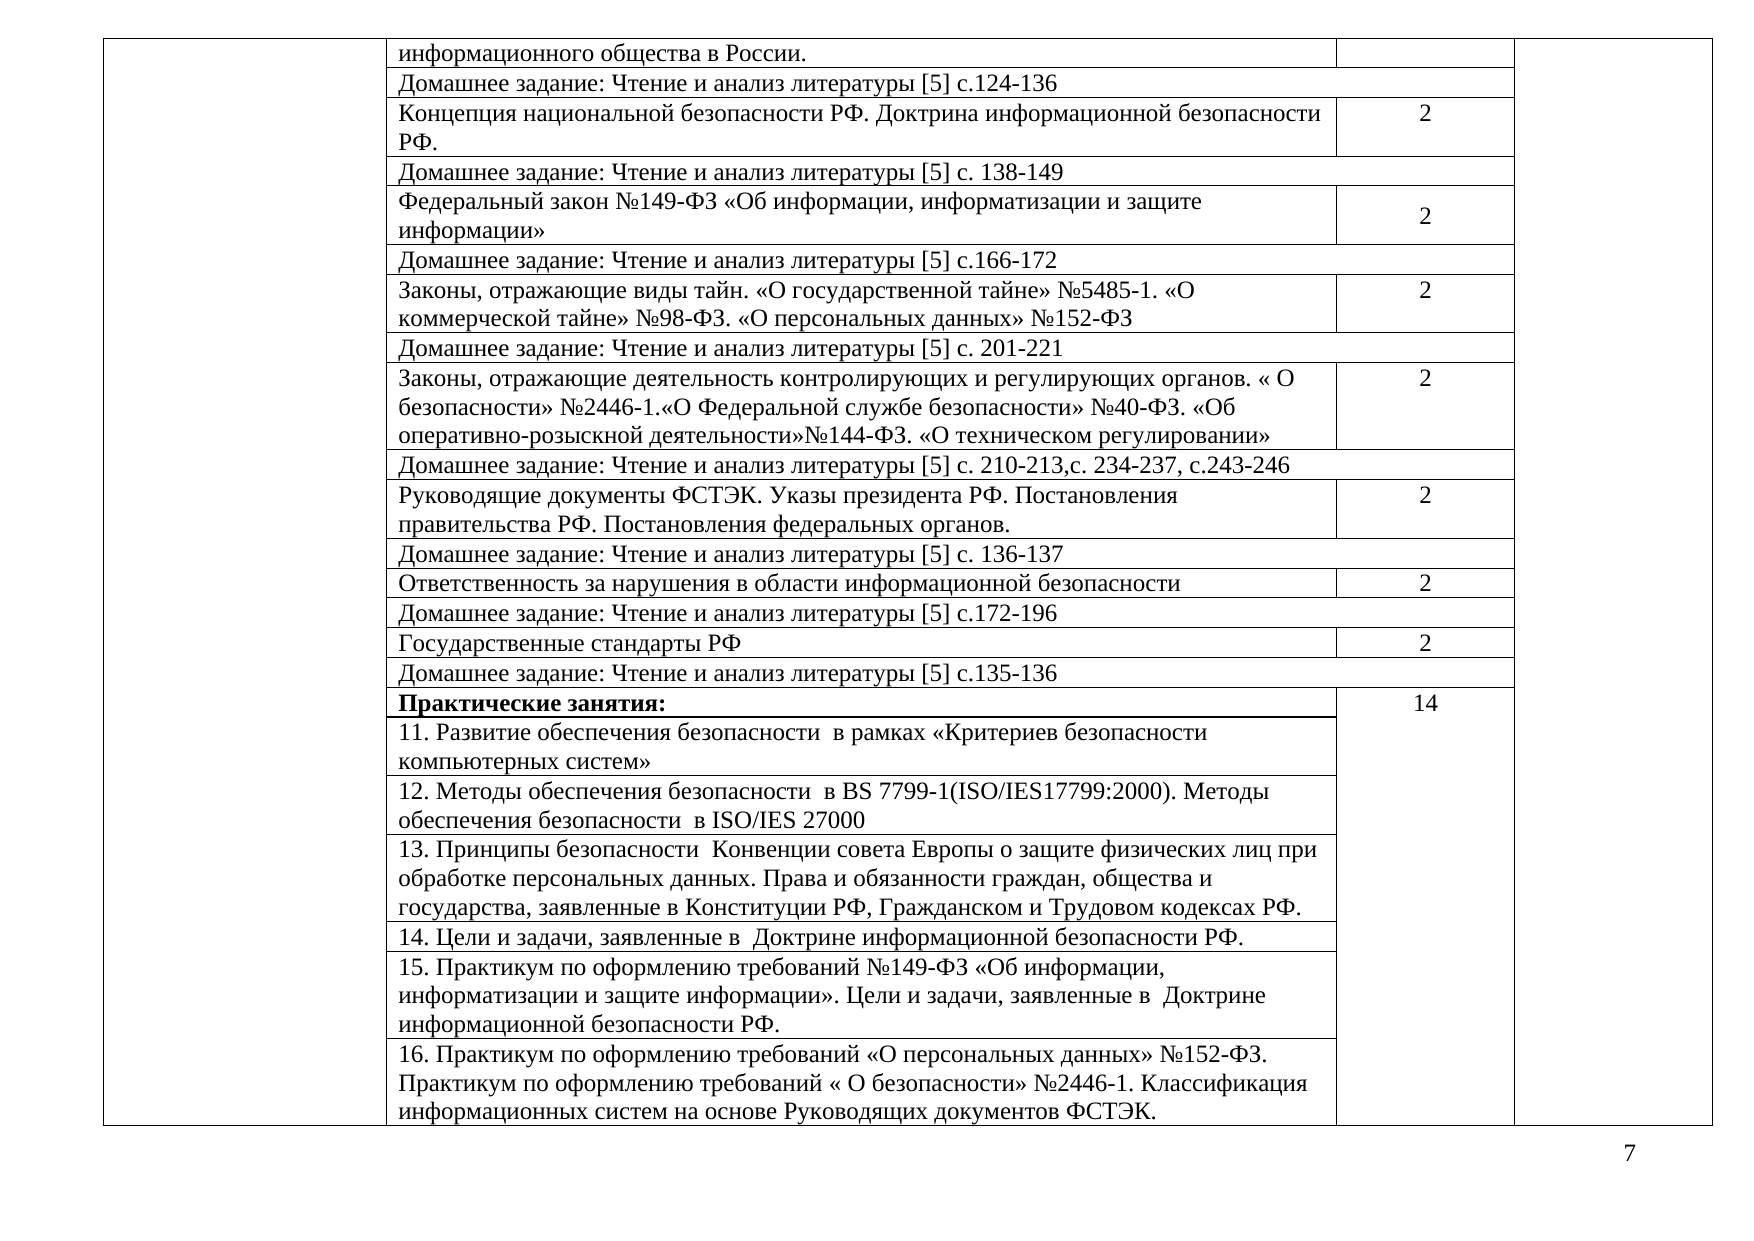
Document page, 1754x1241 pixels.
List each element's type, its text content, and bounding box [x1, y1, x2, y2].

table_cell Домашнее задание: Чтение и анализ литературы [5] с.172-196 [387, 598, 1514, 627]
table_cell Концепция национальной безопасности РФ. Доктрина информационной безопасности РФ. [387, 98, 1336, 156]
table_cell 14. Цели и задачи, заявленные в Доктрине информационной безопасности РФ. [387, 922, 1336, 951]
table_cell Домашнее задание: Чтение и анализ литературы [5] с.166-172 [387, 245, 1514, 274]
table_cell Законы, отражающие деятельность контролирующих и регулирующих органов. « О безопасности» №2446-1.«О Федеральной службе безопасности» №40-ФЗ. «Об оперативно-розыскной деятельности»№144-ФЗ. «О техническом регулировании» [387, 363, 1336, 449]
table_cell 12. Методы обеспечения безопасности в BS 7799-1(ISO/IES17799:2000). Методы обеспечения безопасности в ISO/IES 27000 [387, 776, 1336, 833]
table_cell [387, 39, 1336, 67]
table_cell Домашнее задание: Чтение и анализ литературы [5] с. 138-149 [387, 157, 1514, 185]
table_cell 2 [1337, 628, 1514, 657]
table_cell Домашнее задание: Чтение и анализ литературы [5] с.135-136 [387, 658, 1514, 687]
table_cell 2 [1337, 363, 1514, 449]
table_cell 2 [1337, 186, 1514, 244]
table_cell Законы, отражающие виды тайн. «О государственной тайне» №5485-1. «О коммерческой тайне» №98-ФЗ. «О персональных данных» №152-ФЗ [387, 275, 1336, 332]
table_cell 2 [1337, 39, 1514, 67]
table_cell Домашнее задание: Чтение и анализ литературы [5] с.124-136 [387, 68, 1514, 97]
table_cell 14 [1337, 688, 1514, 1125]
table_cell 2 [1337, 569, 1514, 597]
table_cell 2 [1337, 98, 1514, 156]
table_cell Федеральный закон №149-ФЗ «Об информации, информатизации и защите информации» [387, 186, 1336, 244]
table_cell Домашнее задание: Чтение и анализ литературы [5] с. 210-213,с. 234-237, с.243-246 [387, 450, 1514, 479]
table_cell 13. Принципы безопасности Конвенции совета Европы о защите физических лиц при обработке персональных данных. Права и обязанности граждан, общества и государства, заявленные в Конституции РФ, Гражданском и Трудовом кодексах РФ. [387, 835, 1336, 921]
table_cell 15. Практикум по оформлению требований №149-ФЗ «Об информации, информатизации и защите информации». Цели и задачи, заявленные в Доктрине информационной безопасности РФ. [387, 952, 1336, 1038]
table_cell Ответственность за нарушения в области информационной безопасности [387, 569, 1336, 597]
table_cell Домашнее задание: Чтение и анализ литературы [5] с. 201-221 [387, 333, 1514, 362]
table_cell Руководящие документы ФСТЭК. Указы президента РФ. Постановления правительства РФ. Постановления федеральных органов. [387, 480, 1336, 538]
table_cell 2 [1337, 275, 1514, 332]
table_cell 11. Развитие обеспечения безопасности в рамках «Критериев безопасности компьютерных систем» [387, 718, 1336, 775]
table_cell Домашнее задание: Чтение и анализ литературы [5] с. 136-137 [387, 539, 1514, 567]
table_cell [387, 1039, 1336, 1125]
table_cell 2 [1337, 480, 1514, 538]
table_cell Практические занятия: [387, 688, 1336, 716]
table_cell Государственные стандарты РФ [387, 628, 1336, 657]
